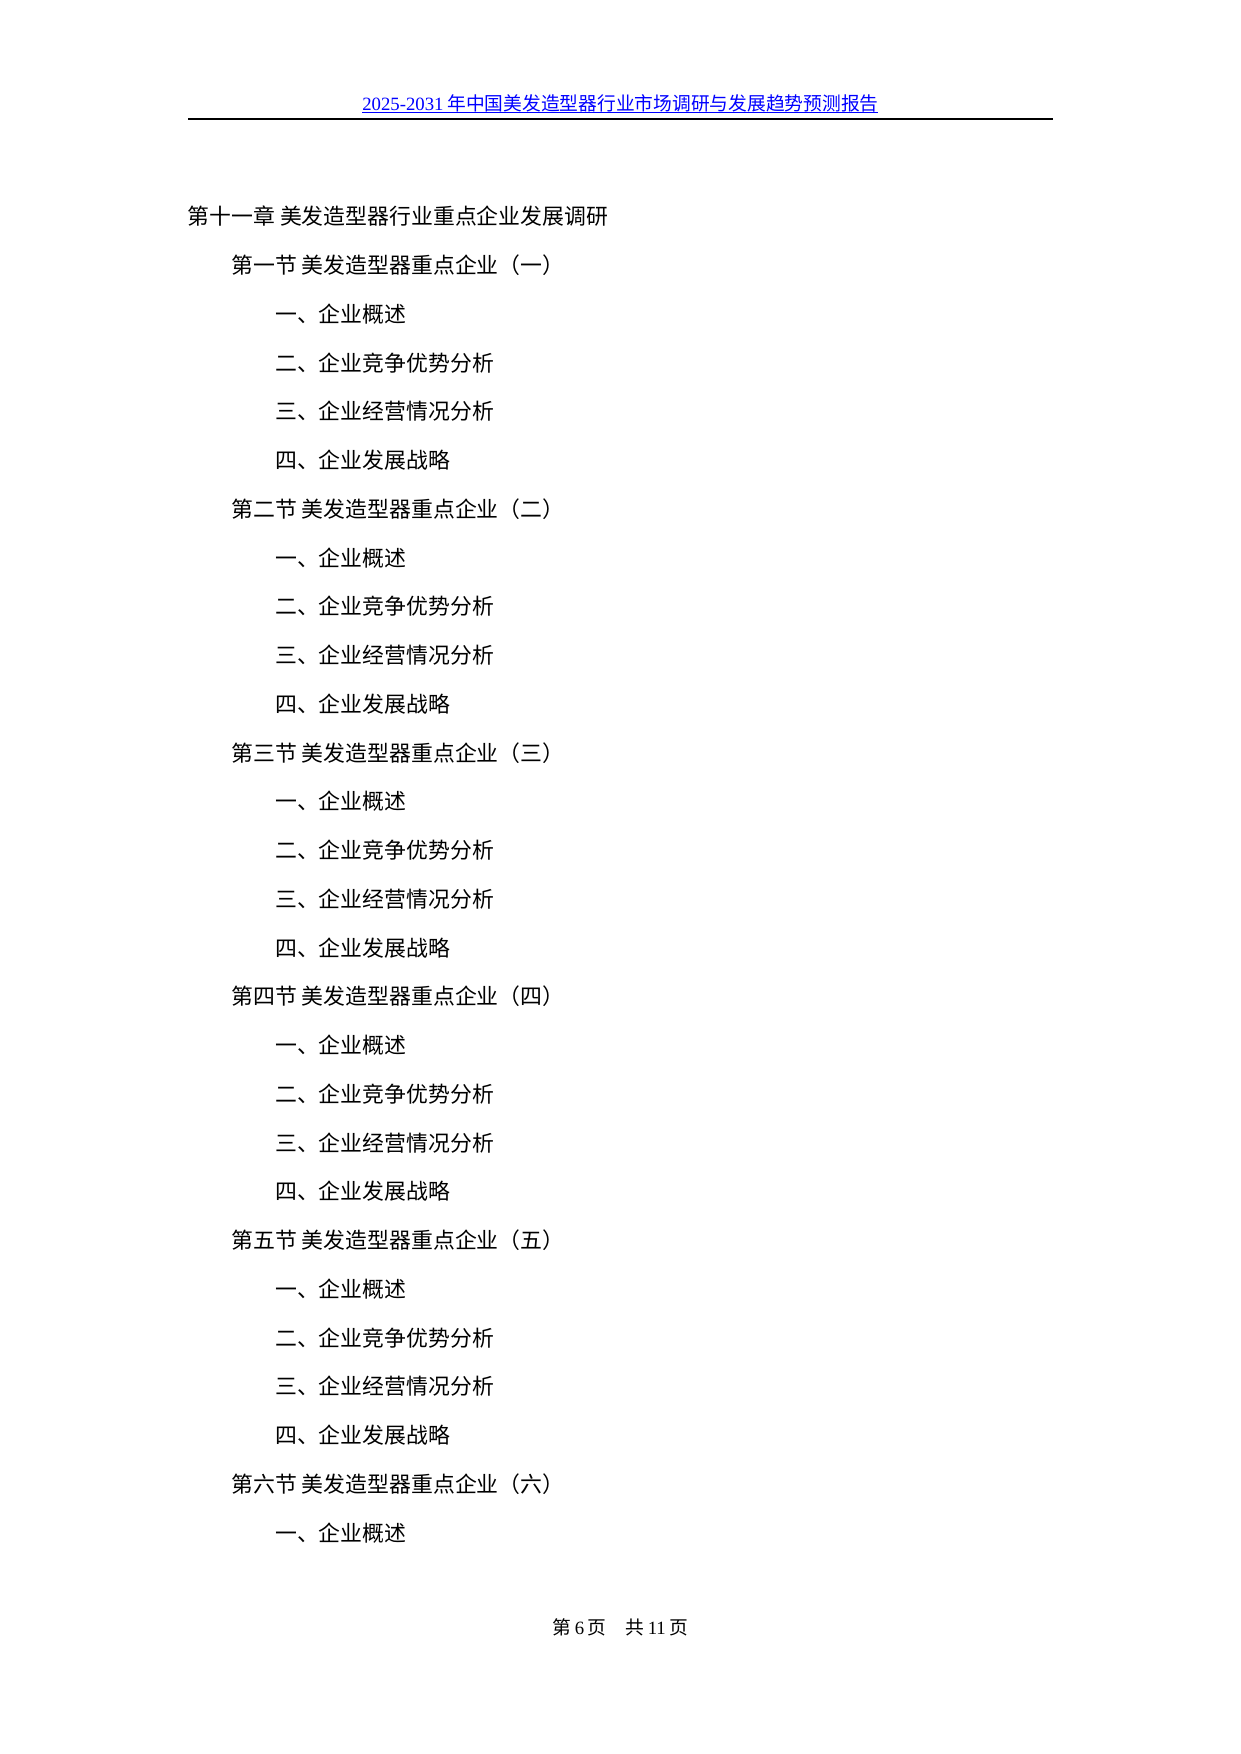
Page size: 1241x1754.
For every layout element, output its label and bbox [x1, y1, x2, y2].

text [187, 150, 1053, 1548]
